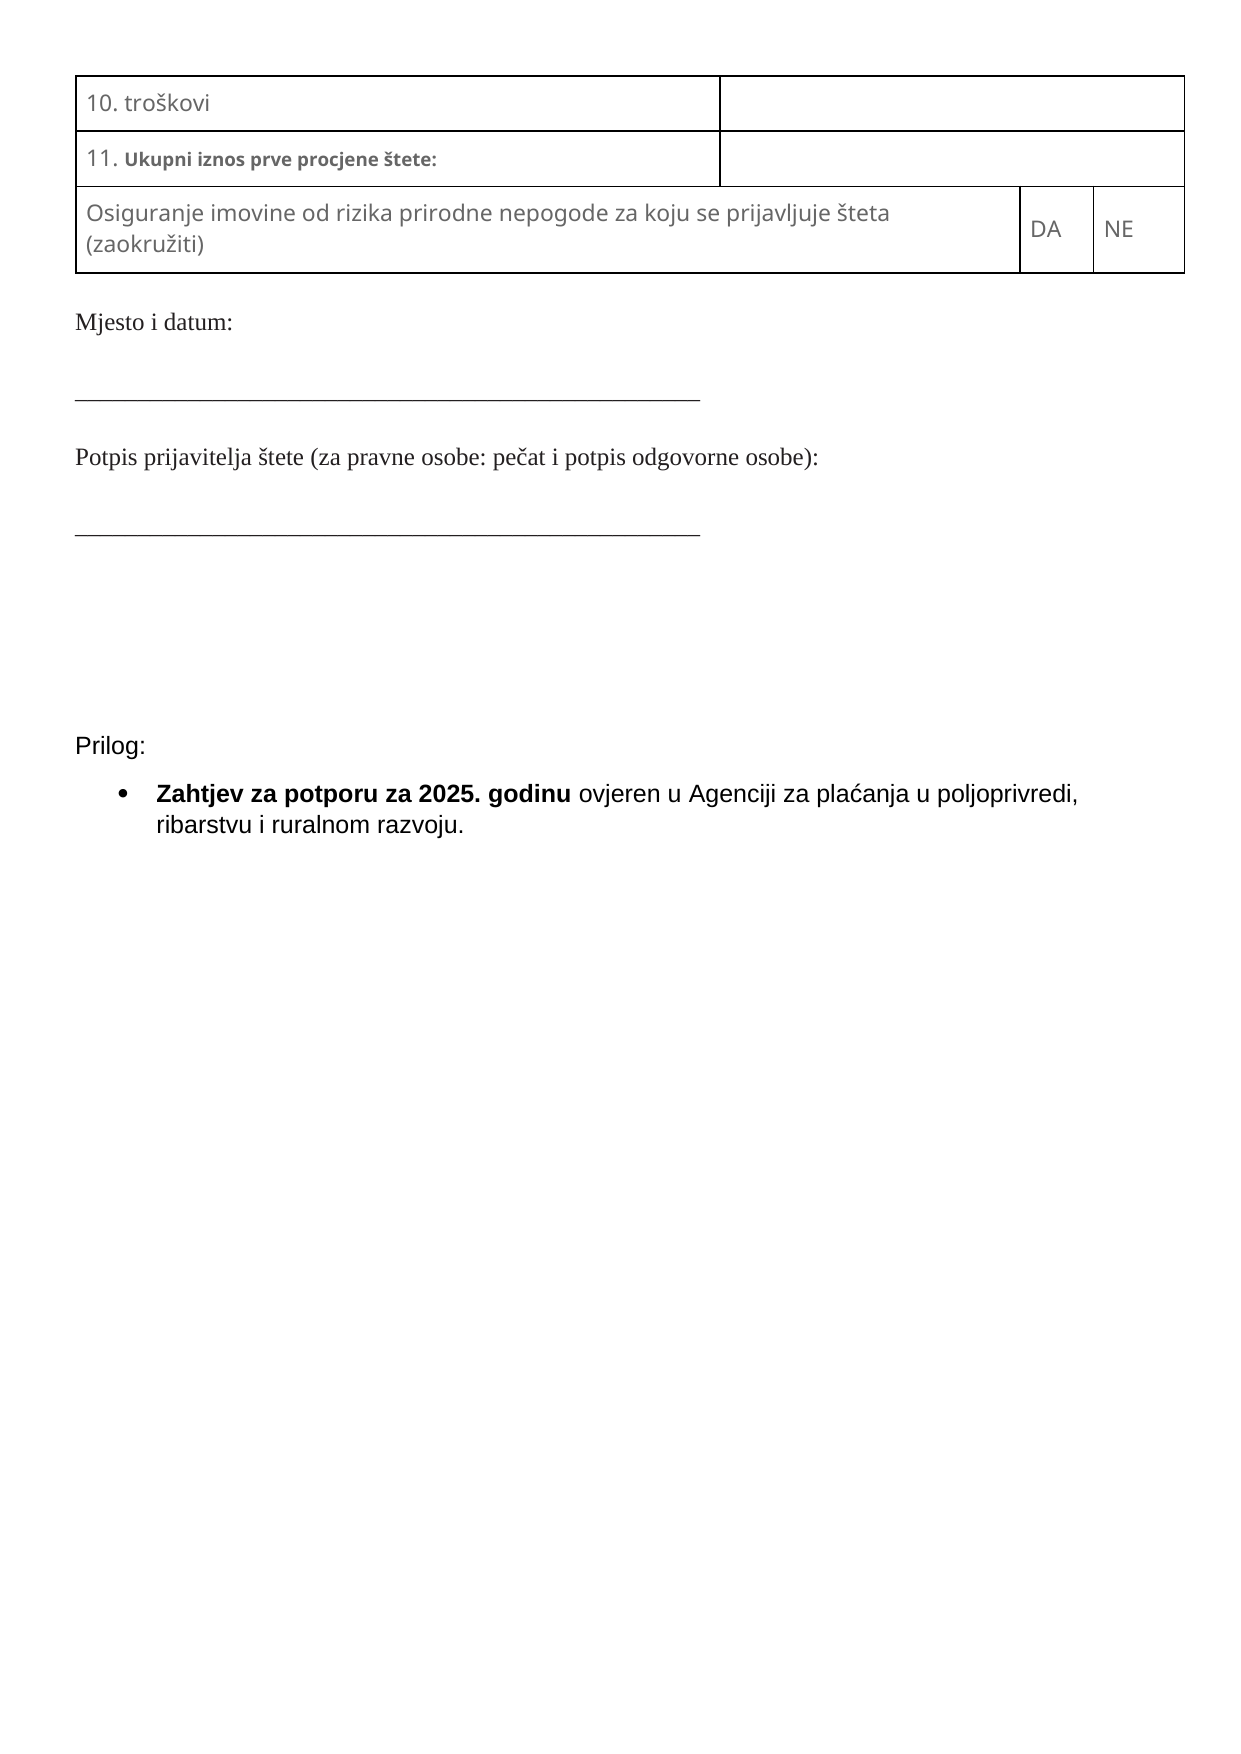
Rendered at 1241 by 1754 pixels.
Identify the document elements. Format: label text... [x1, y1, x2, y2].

table_cell Osiguranje imovine od rizika prirodne nepogode za koju se prijavljuje šteta (zaokružiti) [77, 187, 1019, 272]
table_cell [721, 132, 1184, 186]
text __________________________________________________ [75, 510, 1165, 539]
table_cell NE [1094, 187, 1184, 272]
table_cell DA [1021, 187, 1093, 272]
text Prilog: [75, 731, 1165, 760]
table_cell 10. troškovi [77, 77, 719, 130]
text Mjesto i datum: [75, 307, 1165, 336]
table_cell 11. Ukupni iznos prve procjene štete: [77, 132, 719, 186]
text __________________________________________________ [75, 375, 1165, 404]
text Potpis prijavitelja štete (za pravne osobe: pečat i potpis odgovorne osobe): [75, 442, 1165, 471]
list Zahtjev za potporu za 2025. godinu ovjeren u Agenciji za plaćanja u poljoprivredi, ribarstvu i ruralnom razvoju. [119, 779, 1165, 839]
